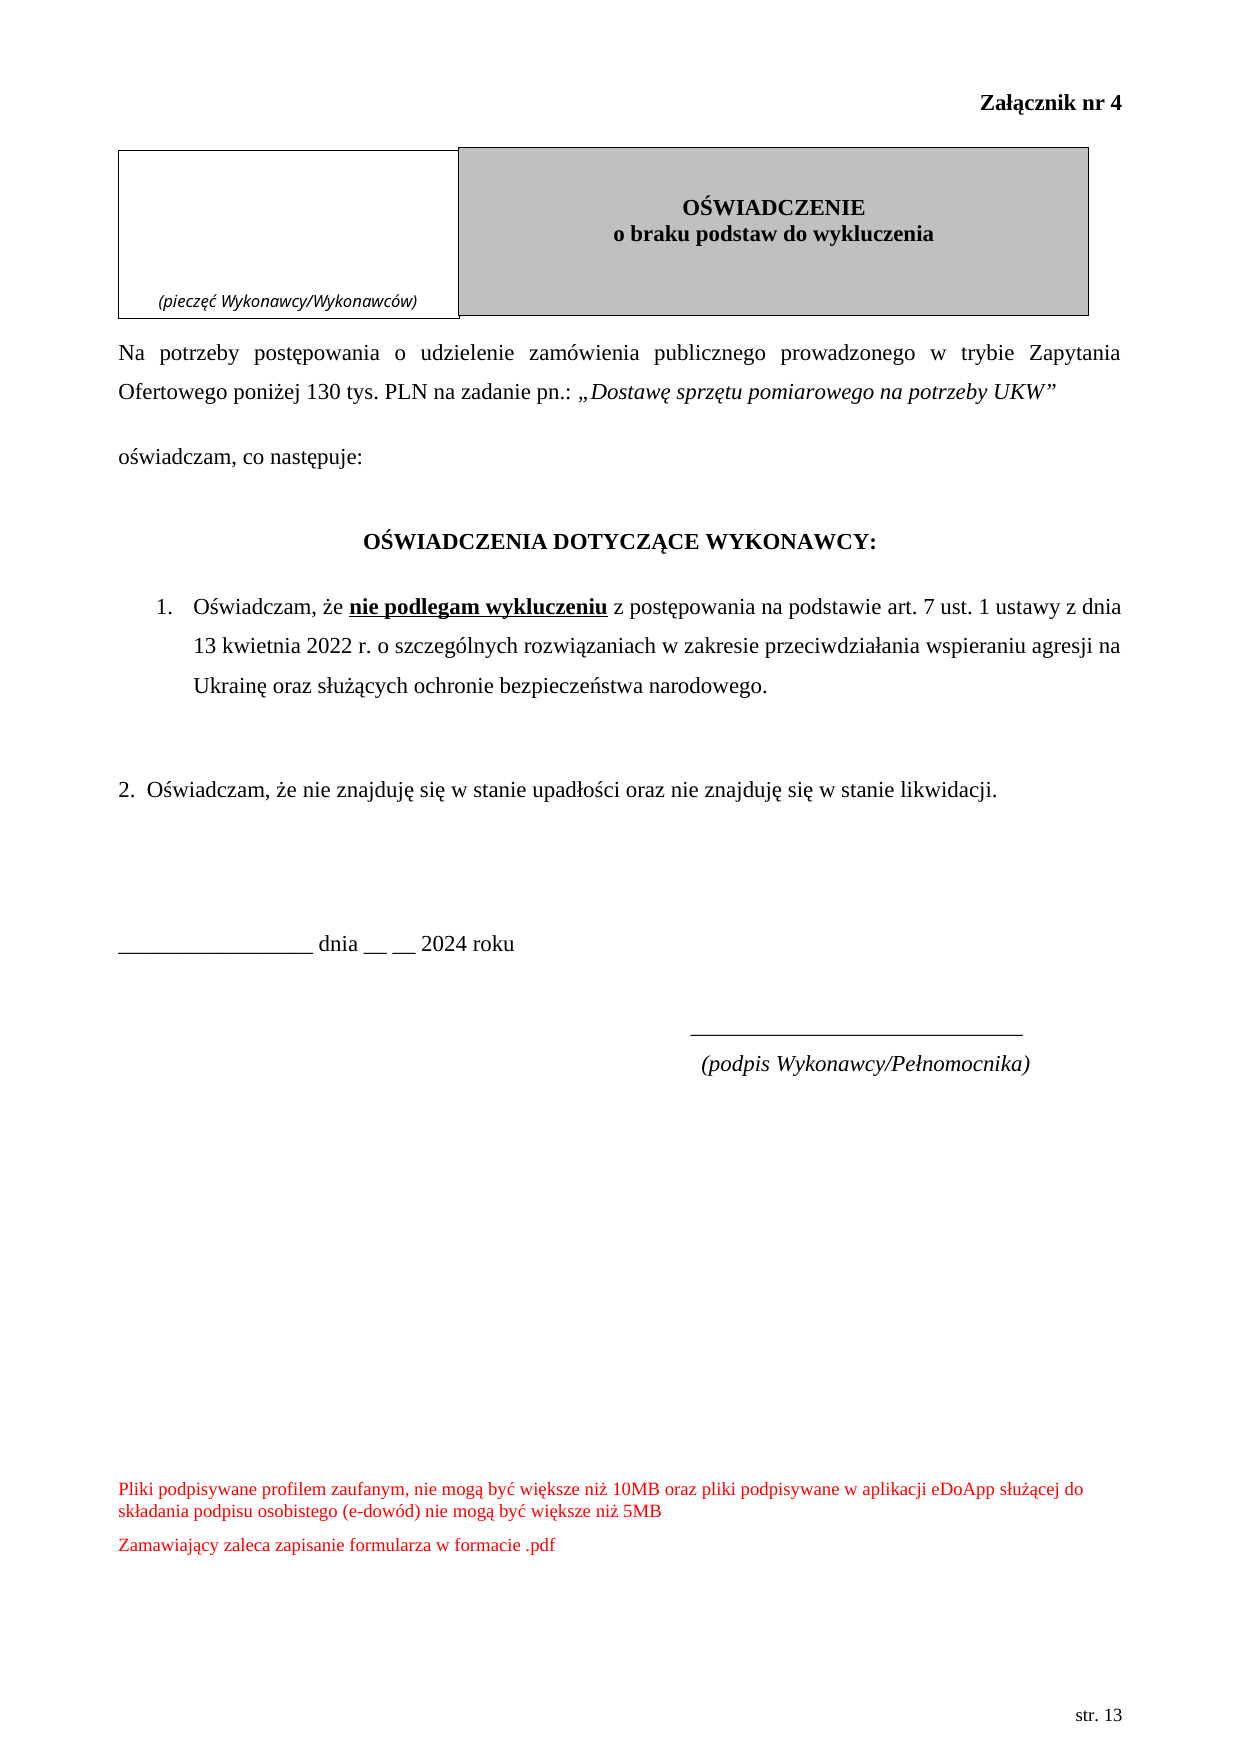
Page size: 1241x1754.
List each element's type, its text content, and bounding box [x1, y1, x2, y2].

text Na potrzeby postępowania o udzielenie zamówienia publicznego prowadzonego w trybie Zapytania Ofertowego poniżej 130 tys. PLN na zadanie pn.: „Dostawę sprzętu pomiarowego na potrzeby UKW” [118, 220, 1122, 405]
text Załącznik nr 4 [118, 89, 1122, 115]
list Oświadczam, że nie podlegam wykluczeniu z postępowania na podstawie art. 7 ust. 1 ustawy z dnia 13 kwietnia 2022 r. o szczególnych rozwiązaniach w zakresie przeciwdziałania wspieraniu agresji na Ukrainę oraz służących ochronie bezpieczeństwa narodowego. [156, 593, 1122, 698]
text oświadczam, co następuje: [118, 443, 1122, 469]
text 2. Oświadczam, że nie znajduję się w stanie upadłości oraz nie znajduję się w stanie likwidacji. [118, 776, 1122, 802]
text (podpis Wykonawcy/Pełnomocnika) [118, 1051, 1122, 1077]
text _________________ dnia __ __ 2024 roku [118, 930, 1122, 956]
text OŚWIADCZENIA DOTYCZĄCE WYKONAWCY: [118, 528, 1122, 555]
text Zamawiający zaleca zapisanie formularza w formacie .pdf [118, 1533, 1122, 1555]
text _____________________________ [118, 1012, 1122, 1038]
text Pliki podpisywane profilem zaufanym, nie mogą być większe niż 10MB oraz pliki podpisywane w aplikacji eDoApp służącej do składania podpisu osobistego (e-dowód) nie mogą być większe niż 5MB [118, 1478, 1122, 1521]
